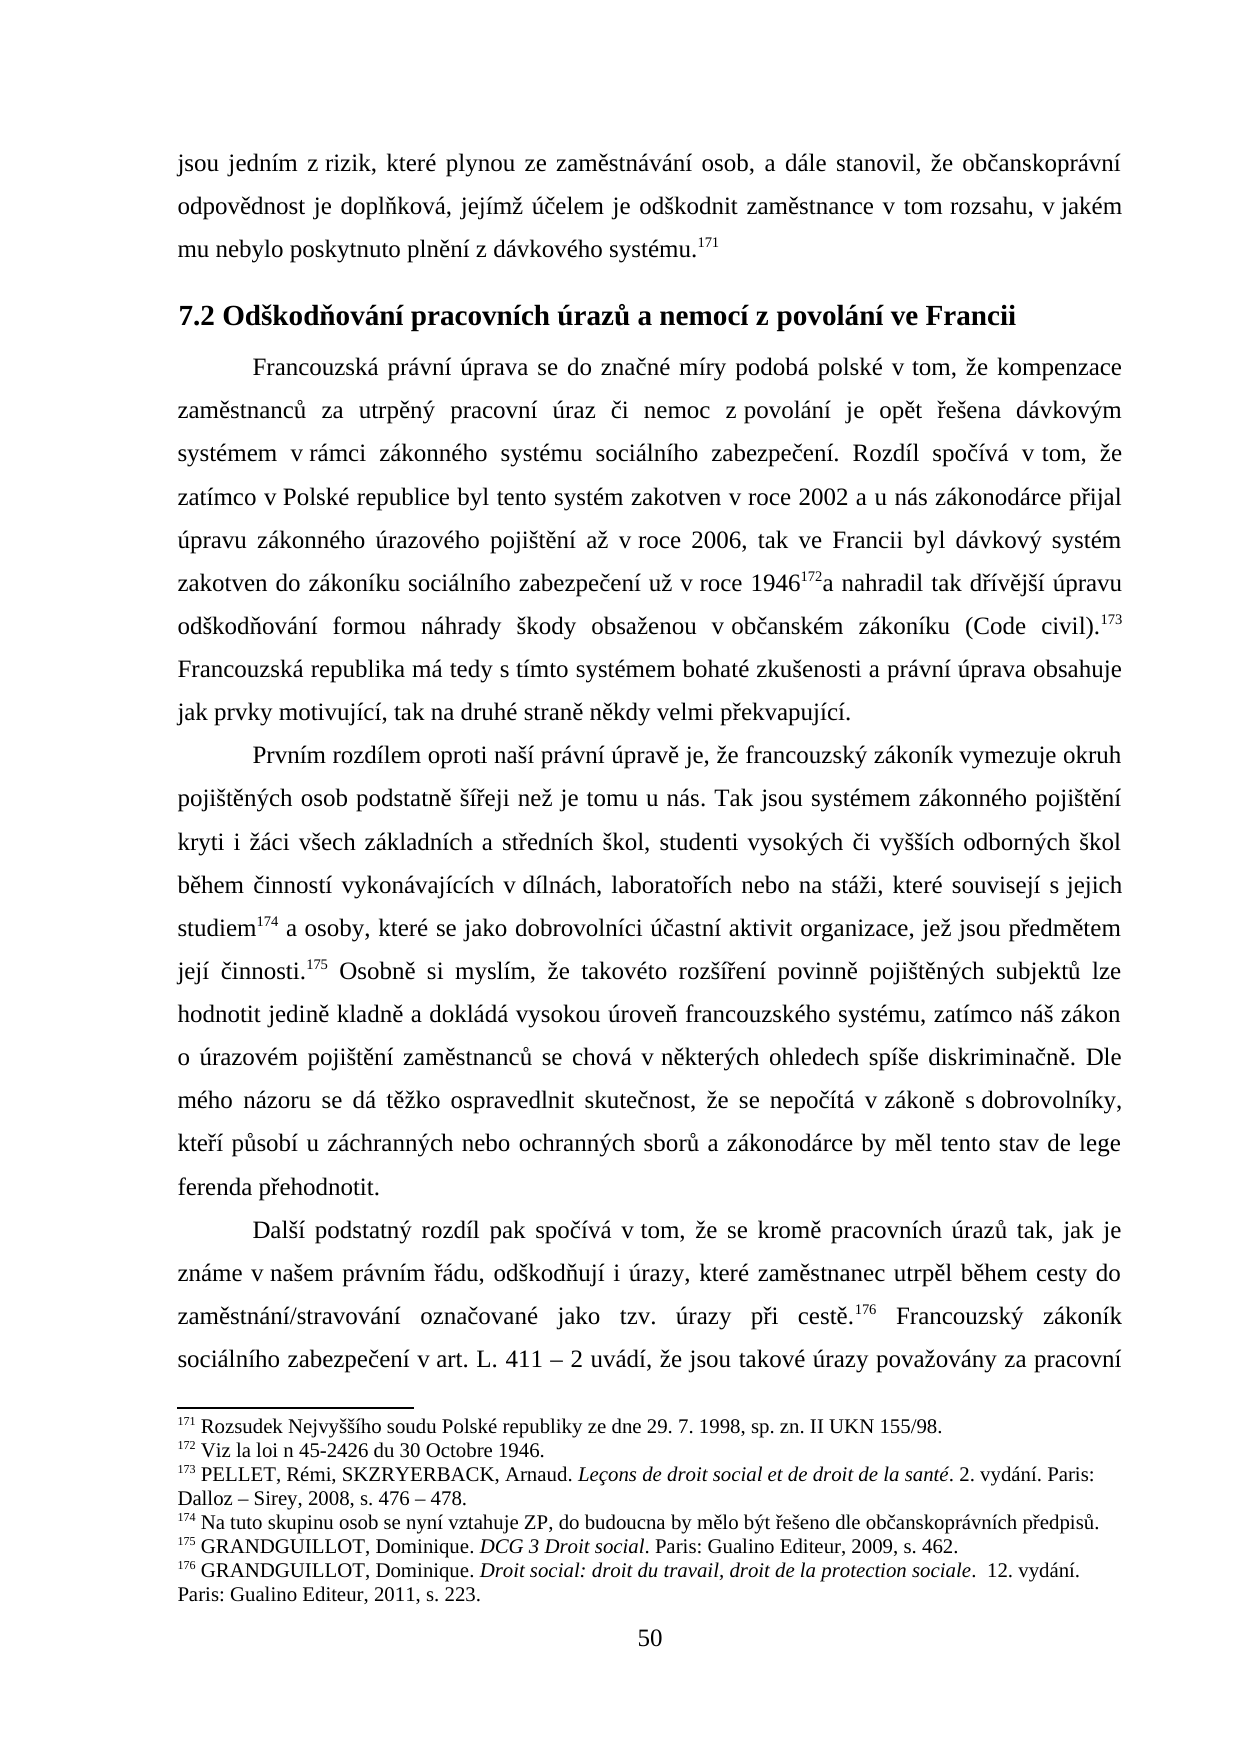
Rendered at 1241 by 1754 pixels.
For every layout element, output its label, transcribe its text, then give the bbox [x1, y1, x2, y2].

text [177, 148, 1122, 263]
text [177, 1215, 1122, 1373]
text Odškodňování pracovních úrazů a nemocí z povolání ve Francii [200, 298, 1122, 331]
text Prvním rozdílem oproti naší právní úpravě je, že francouzský zákoník vymezuje okruh pojištěných osob podstatně šířeji než je tomu u nás. Tak jsou systémem zákonného pojištění kryti i žáci všech základních a středních škol, studenti vysokých či vyšších odborných škol během činností vykonávajících v dílnách, laboratořích nebo na stáži, které souvisejí s jejich studiem a osoby, které se jako dobrovolníci účastní aktivit organizace, jež jsou předmětem její činnosti. Osobně si myslím, že takovéto rozšíření povinně pojištěných subjektů lze hodnotit jedině kladně a dokládá vysokou úroveň francouzského systému, zatímco náš zákon o úrazovém pojištění zaměstnanců se chová v některých ohledech spíše diskriminačně. Dle mého názoru se dá těžko ospravedlnit skutečnost, že se nepočítá v zákoně s dobrovolníky, kteří působí u záchranných nebo ochranných sborů a zákonodárce by měl tento stav de lege ferenda přehodnotit. [177, 740, 1122, 1200]
text Francouzská právní úprava se do značné míry podobá polské v tom, že kompenzace zaměstnanců za utrpěný pracovní úraz či nemoc z povolání je opět řešena dávkovým systémem v rámci zákonného systému sociálního zabezpečení. Rozdíl spočívá v tom, že zatímco v Polské republice byl tento systém zakotven v roce 2002 a u nás zákonodárce přijal úpravu zákonného úrazového pojištění až v roce 2006, tak ve Francii byl dávkový systém zakotven do zákoníku sociálního zabezpečení už v roce 1946a nahradil tak dřívější úpravu odškodňování formou náhrady škody obsaženou v občanském zákoníku (Code civil). Francouzská republika má tedy s tímto systémem bohaté zkušenosti a právní úprava obsahuje jak prvky motivující, tak na druhé straně někdy velmi překvapující. [177, 352, 1122, 726]
